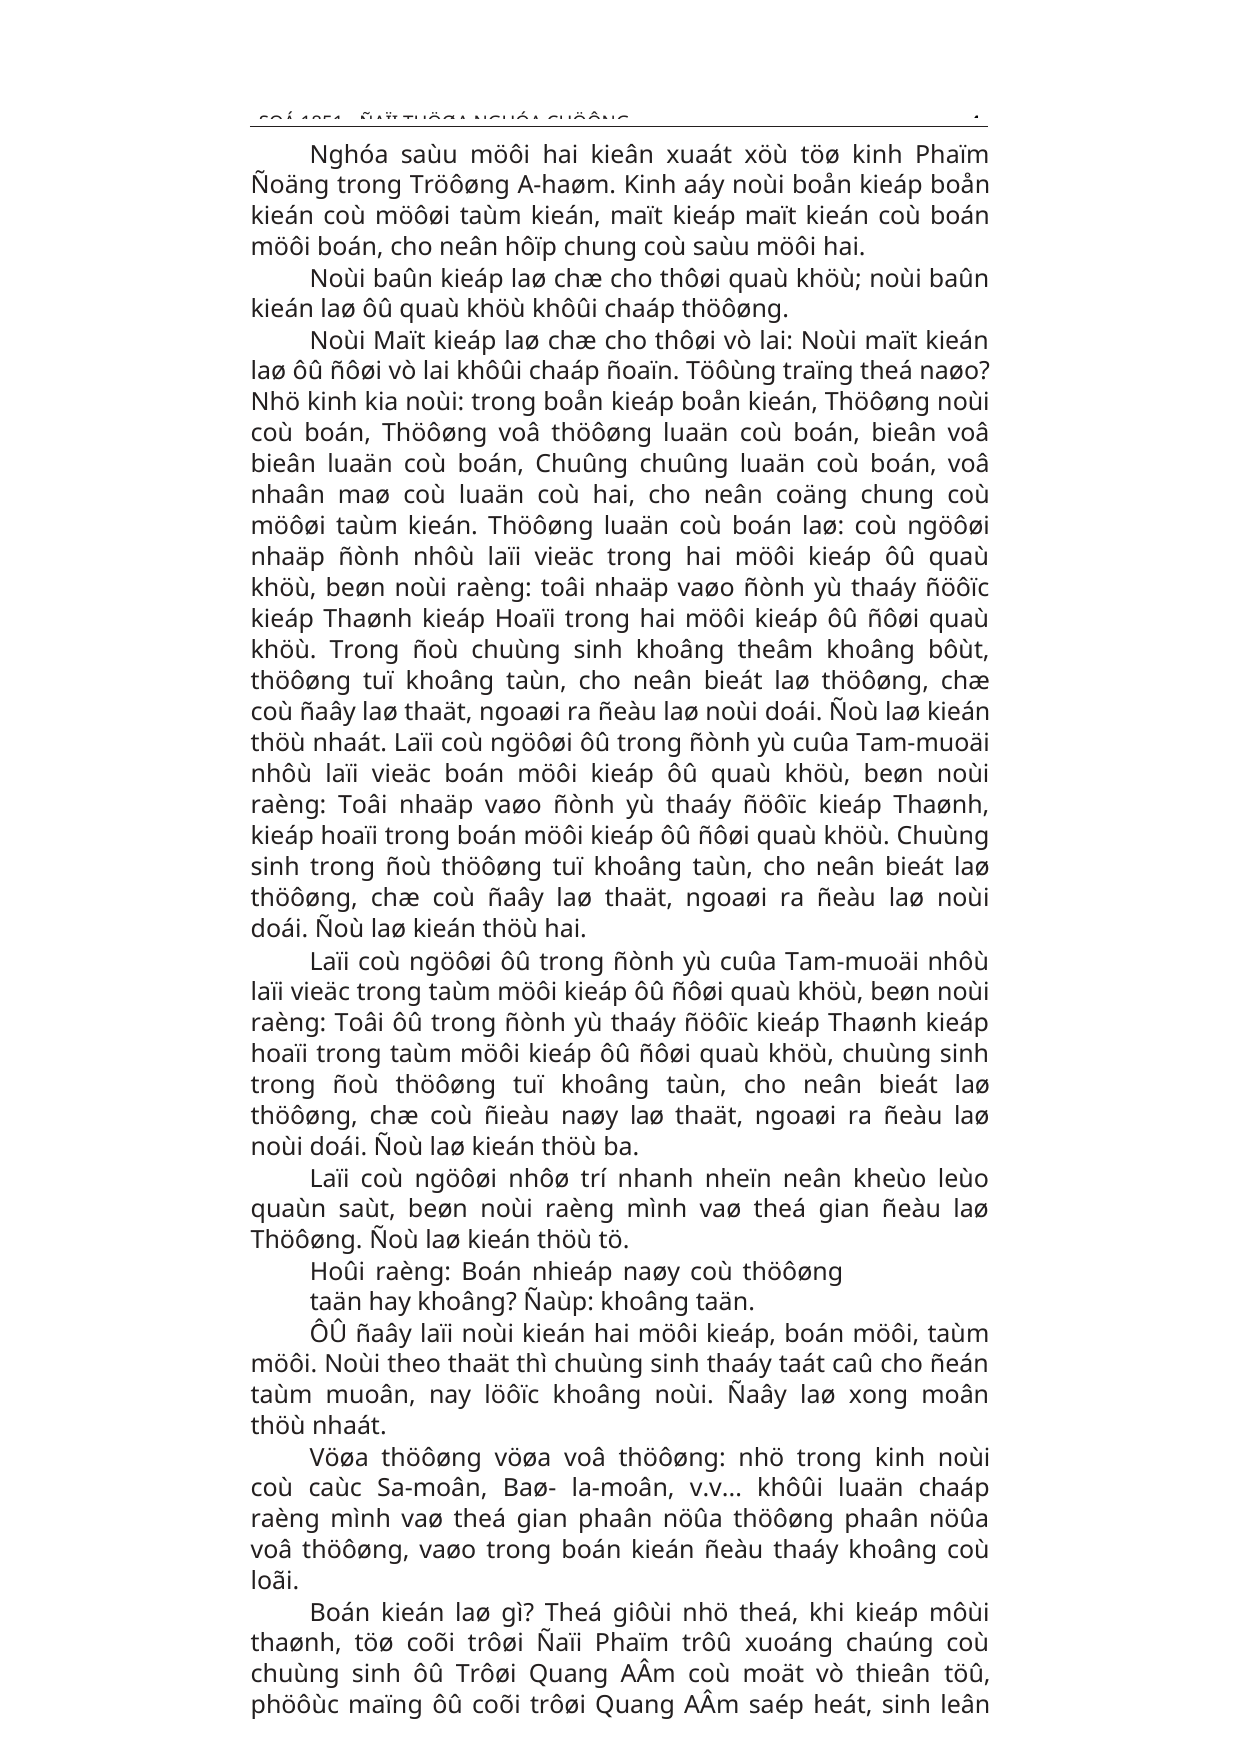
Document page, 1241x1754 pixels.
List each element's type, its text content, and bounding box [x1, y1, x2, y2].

text Noùi baûn kieáp laø chæ cho thôøi quaù khöù; noùi baûn kieán laø ôû quaù khöù khôûi chaáp thöôøng. [250, 262, 990, 324]
text Nghóa saùu möôi hai kieân xuaát xöù töø kinh Phaïm Ñoäng trong Tröôøng A-haøm. Kinh aáy noùi boån kieáp boån kieán coù möôøi taùm kieán, maït kieáp maït kieán coù boán möôi boán, cho neân hôïp chung coù saùu möôi hai. [250, 138, 990, 262]
text Noùi Maït kieáp laø chæ cho thôøi vò lai: Noùi maït kieán laø ôû ñôøi vò lai khôûi chaáp ñoaïn. Töôùng traïng theá naøo? Nhö kinh kia noùi: trong boån kieáp boån kieán, Thöôøng noùi coù boán, Thöôøng voâ thöôøng luaän coù boán, bieân voâ bieân luaän coù boán, Chuûng chuûng luaän coù boán, voâ nhaân maø coù luaän coù hai, cho neân coäng chung coù möôøi taùm kieán. Thöôøng luaän coù boán laø: coù ngöôøi nhaäp ñònh nhôù laïi vieäc trong hai möôi kieáp ôû quaù khöù, beøn noùi raèng: toâi nhaäp vaøo ñònh yù thaáy ñöôïc kieáp Thaønh kieáp Hoaïi trong hai möôi kieáp ôû ñôøi quaù khöù. Trong ñoù chuùng sinh khoâng theâm khoâng bôùt, thöôøng tuï khoâng taùn, cho neân bieát laø thöôøng, chæ coù ñaây laø thaät, ngoaøi ra ñeàu laø noùi doái. Ñoù laø kieán thöù nhaát. Laïi coù ngöôøi ôû trong ñònh yù cuûa Tam-muoäi nhôù laïi vieäc boán möôi kieáp ôû quaù khöù, beøn noùi raèng: Toâi nhaäp vaøo ñònh yù thaáy ñöôïc kieáp Thaønh, kieáp hoaïi trong boán möôi kieáp ôû ñôøi quaù khöù. Chuùng sinh trong ñoù thöôøng tuï khoâng taùn, cho neân bieát laø thöôøng, chæ coù ñaây laø thaät, ngoaøi ra ñeàu laø noùi doái. Ñoù laø kieán thöù hai. [250, 324, 990, 945]
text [250, 1597, 990, 1721]
text ÔÛ ñaây laïi noùi kieán hai möôi kieáp, boán möôi, taùm möôi. Noùi theo thaät thì chuùng sinh thaáy taát caû cho ñeán taùm muoân, nay löôïc khoâng noùi. Ñaây laø xong moân thöù nhaát. [250, 1317, 990, 1441]
text Hoûi raèng: Boán nhieáp naøy coù thöôøng taän hay khoâng? Ñaùp: khoâng taän. [309, 1255, 844, 1317]
text Laïi coù ngöôøi ôû trong ñònh yù cuûa Tam-muoäi nhôù laïi vieäc trong taùm möôi kieáp ôû ñôøi quaù khöù, beøn noùi raèng: Toâi ôû trong ñònh yù thaáy ñöôïc kieáp Thaønh kieáp hoaïi trong taùm möôi kieáp ôû ñôøi quaù khöù, chuùng sinh trong ñoù thöôøng tuï khoâng taùn, cho neân bieát laø thöôøng, chæ coù ñieàu naøy laø thaät, ngoaøi ra ñeàu laø noùi doái. Ñoù laø kieán thöù ba. [250, 945, 990, 1162]
text Vöøa thöôøng vöøa voâ thöôøng: nhö trong kinh noùi coù caùc Sa-moân, Baø- la-moân, v.v... khôûi luaän chaáp raèng mình vaø theá gian phaân nöûa thöôøng phaân nöûa voâ thöôøng, vaøo trong boán kieán ñeàu thaáy khoâng coù loãi. [250, 1441, 990, 1597]
text Laïi coù ngöôøi nhôø trí nhanh nheïn neân kheùo leùo quaùn saùt, beøn noùi raèng mình vaø theá gian ñeàu laø Thöôøng. Ñoù laø kieán thöù tö. [250, 1162, 990, 1255]
